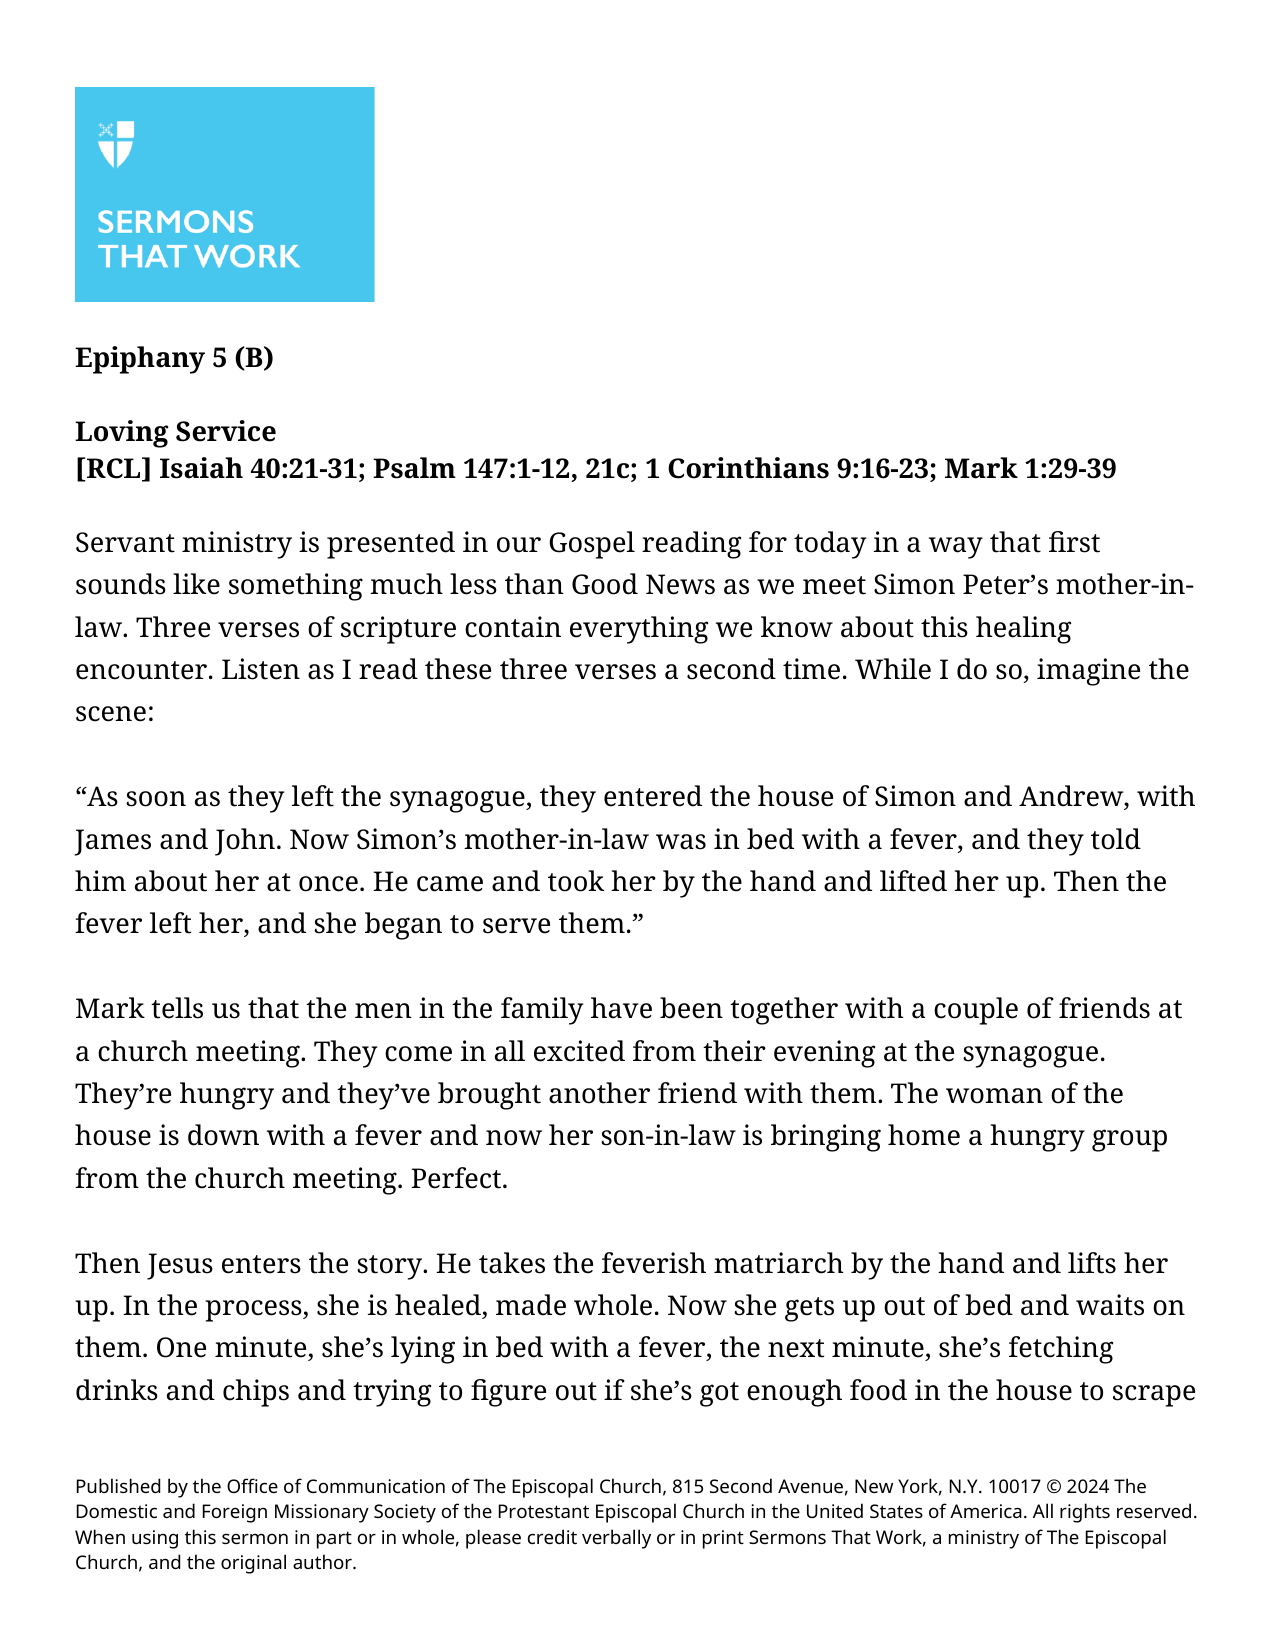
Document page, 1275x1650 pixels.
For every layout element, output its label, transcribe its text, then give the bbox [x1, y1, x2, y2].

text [75, 1244, 1200, 1408]
text Mark tells us that the men in the family have been together with a couple of friends at a church meeting. They come in all excited from their evening at the synagogue. They’re hungry and they’ve brought another friend with them. The woman of the house is down with a fever and now her son-in-law is bringing home a hungry group from the church meeting. Perfect. [75, 990, 1200, 1196]
text “As soon as they left the synagogue, they entered the house of Simon and Andrew, with James and John. Now Simon’s mother-in-law was in bed with a fever, and they told him about her at once. He came and took her by the hand and lifted her up. Then the fever left her, and she began to serve them.” [75, 778, 1200, 942]
text Loving Service [75, 413, 1200, 449]
picture [75, 87, 375, 302]
text Servant ministry is presented in our Gospel reading for today in a way that first sounds like something much less than Good News as we meet Simon Peter’s mother-in-law. Three verses of scripture contain everything we know about this healing encounter. Listen as I read these three verses a second time. While I do so, imagine the scene: [75, 523, 1200, 730]
text Epiphany 5 (B) [75, 339, 1200, 376]
text [RCL] Isaiah 40:21-31; Psalm 147:1-12, 21c; 1 Corinthians 9:16-23; Mark 1:29-39 [75, 449, 1200, 486]
